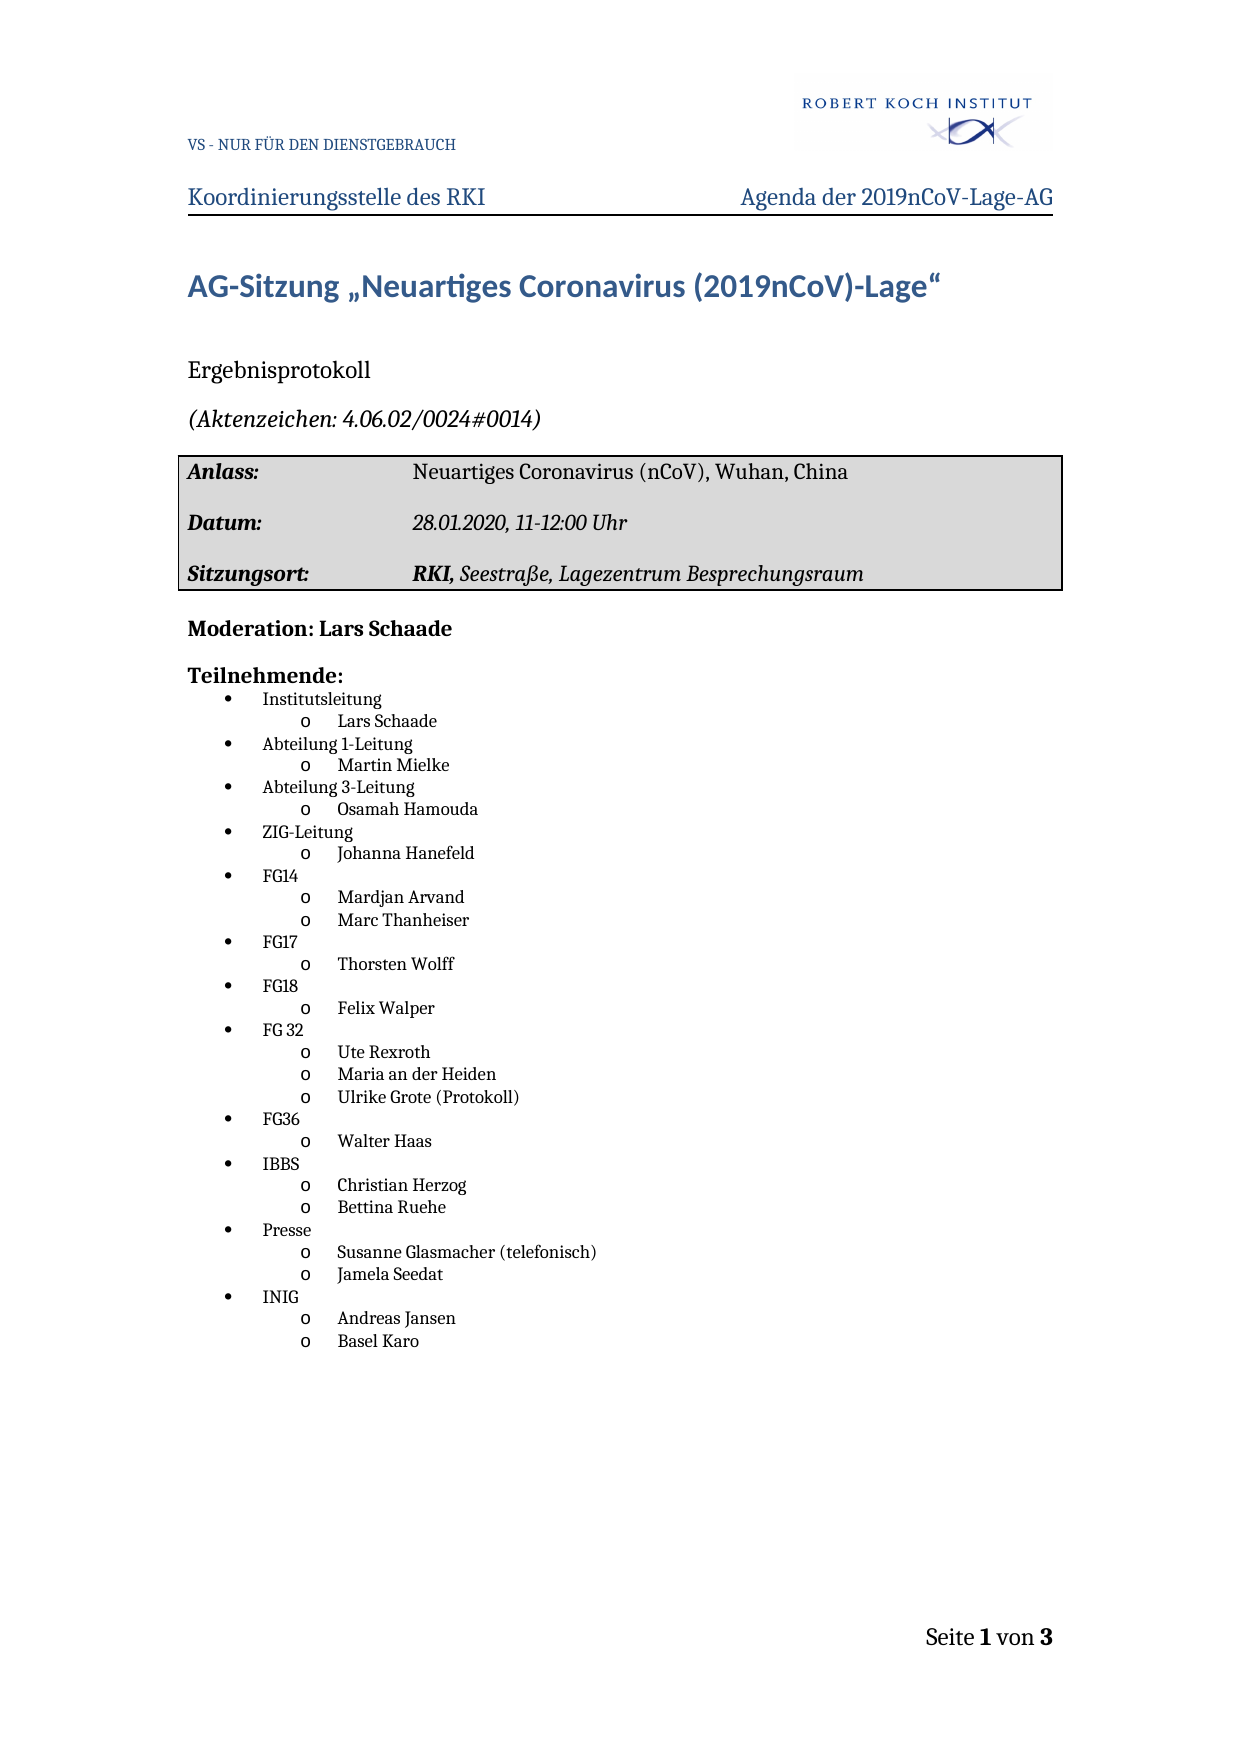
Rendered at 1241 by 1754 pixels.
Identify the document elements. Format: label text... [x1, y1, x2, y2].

list Mardjan Arvand [300, 887, 1053, 909]
list Ute Rexroth [300, 1041, 1053, 1064]
list IBBS [225, 1153, 1053, 1174]
list Presse [225, 1219, 1053, 1241]
list Susanne Glasmacher (telefonisch) [300, 1241, 1053, 1264]
list Andreas Jansen [300, 1308, 1053, 1330]
list FG18 [225, 976, 1053, 997]
list INIG [225, 1286, 1053, 1308]
list Basel Karo [300, 1330, 1053, 1353]
list Maria an der Heiden [300, 1064, 1053, 1086]
list Lars Schaade [300, 711, 1053, 733]
list FG14 [225, 865, 1053, 887]
list Johanna Hanefeld [300, 843, 1053, 865]
list Institutsleitung [225, 689, 1053, 711]
list Thorsten Wolff [300, 953, 1053, 976]
list ZIG-Leitung [225, 821, 1053, 843]
subtitle AG-Sitzung „Neuartiges Coronavirus (2019nCoV)-Lage“ [187, 266, 1053, 306]
text Ergebnisprotokoll [187, 356, 1053, 384]
list Ulrike Grote (Protokoll) [300, 1086, 1053, 1109]
list Abteilung 3-Leitung [225, 777, 1053, 799]
list Felix Walper [300, 997, 1053, 1020]
list Osamah Hamouda [300, 799, 1053, 821]
picture [794, 73, 1053, 151]
text Datum: [179, 506, 1061, 536]
text Teilnehmende: [187, 663, 1053, 689]
list Martin Mielke [300, 754, 1053, 777]
list Christian Herzog [300, 1174, 1053, 1197]
list Marc Thanheiser [300, 909, 1053, 932]
list Abteilung 1-Leitung [225, 733, 1053, 754]
list FG17 [225, 932, 1053, 953]
list Bettina Ruehe [300, 1197, 1053, 1219]
list Walter Haas [300, 1131, 1053, 1153]
text Sitzungsort: [179, 557, 1061, 589]
list FG36 [225, 1109, 1053, 1131]
text Anlass: [179, 457, 1061, 485]
list Jamela Seedat [300, 1264, 1053, 1286]
text Moderation: Lars Schaade [187, 615, 1053, 642]
list FG 32 [225, 1020, 1053, 1041]
text (Aktenzeichen: 4.06.02/0024#0014) [187, 405, 1053, 434]
